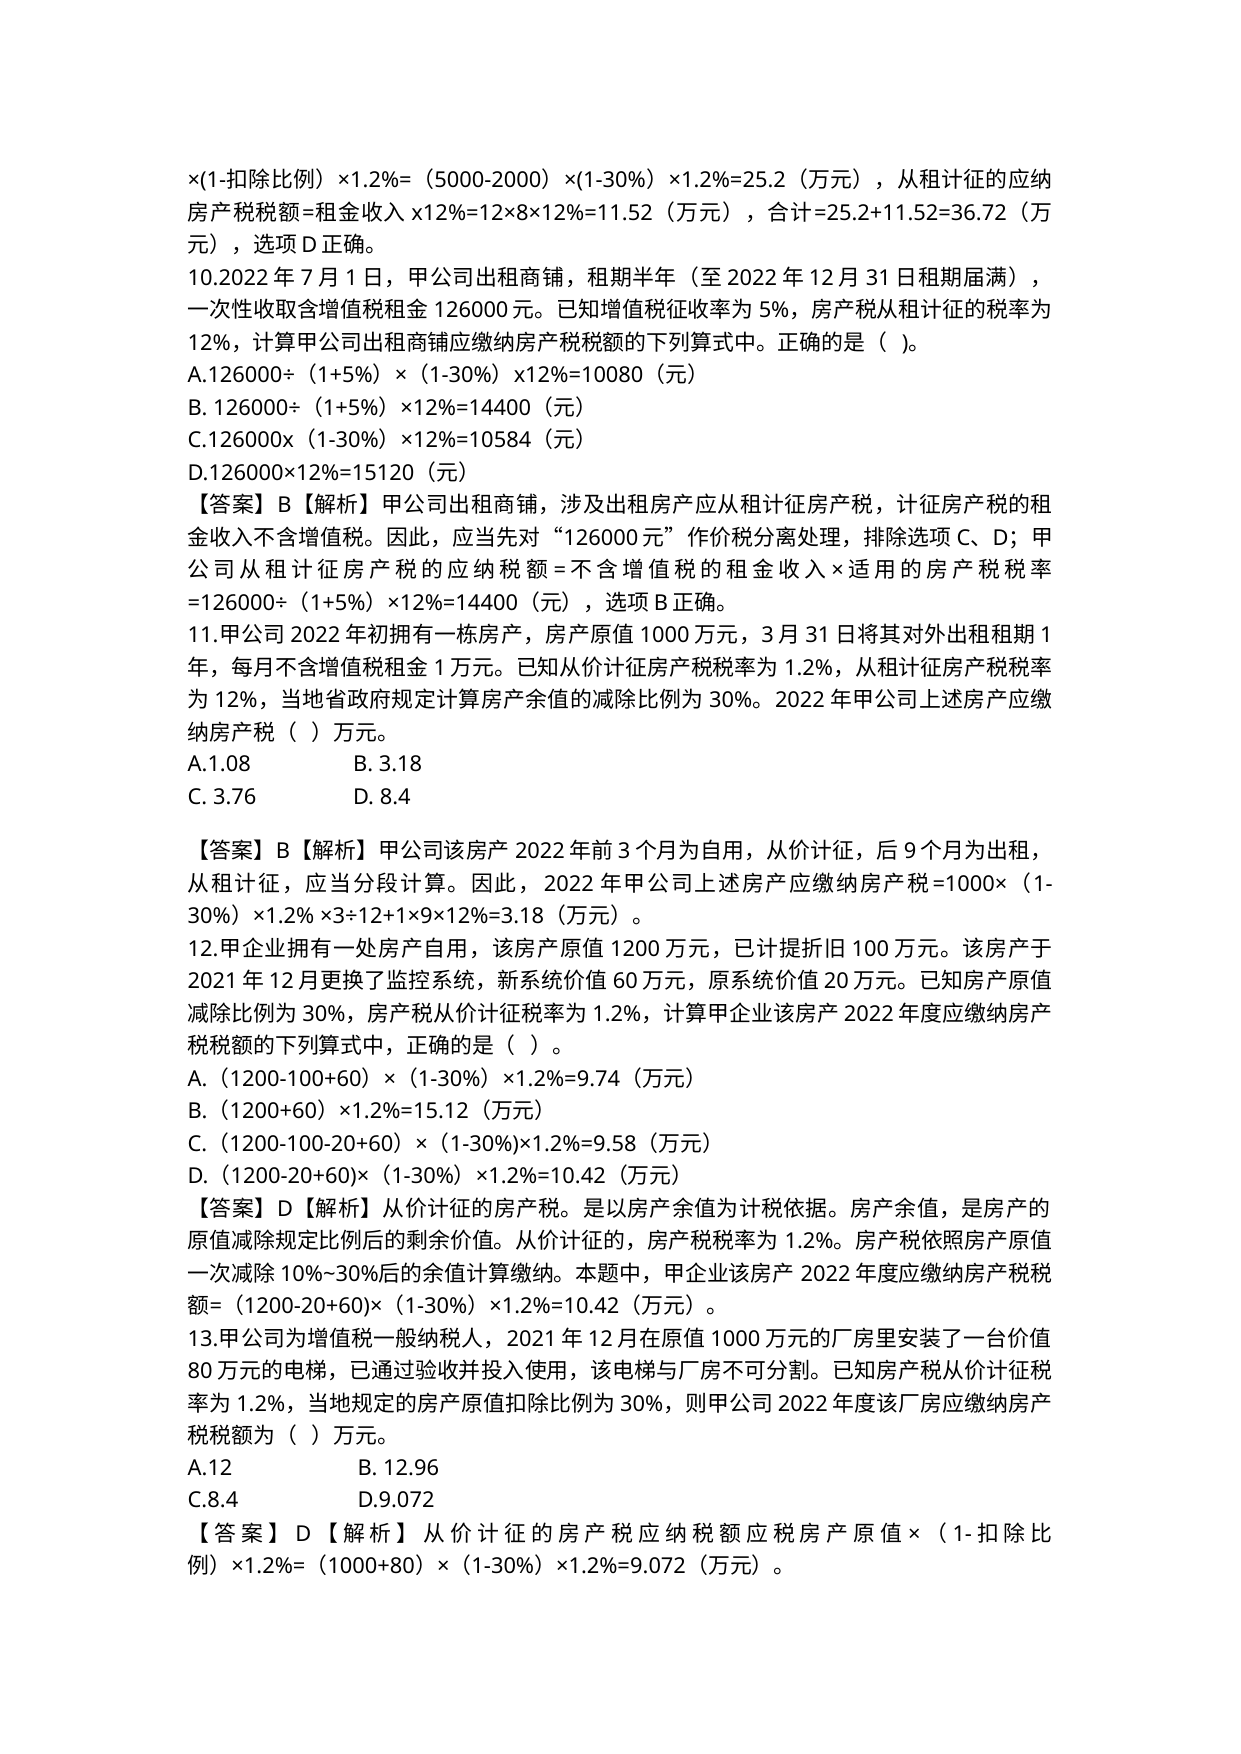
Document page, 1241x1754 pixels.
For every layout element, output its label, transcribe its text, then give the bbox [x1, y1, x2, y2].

text A.126000÷（1+5%）×（1-30%）x12%=10080（元） [187, 357, 1053, 389]
text 【答案】B【解析】甲公司该房产2022年前3个月为自用，从价计征，后9个月为出租，从租计征，应当分段计算。因此，2022年甲公司上述房产应缴纳房产税=1000×（1-30%）×1.2% ×3÷12+1×9×12%=3.18（万元）。 [187, 833, 1053, 931]
text 10.2022年7月1日，甲公司出租商铺，租期半年（至2022年12月31日租期届满），一次性收取含增值税租金126000元。已知增值税征收率为5%，房产税从租计征的税率为12%，计算甲公司出租商铺应缴纳房产税税额的下列算式中。正确的是（ )。 [187, 259, 1053, 357]
text A.12 B. 12.96 [187, 1451, 1053, 1483]
text B.（1200+60）×1.2%=15.12（万元） [187, 1093, 1053, 1126]
text C.126000x（1-30%）×12%=10584（元） [187, 422, 1053, 454]
text B. 126000÷（1+5%）×12%=14400（元） [187, 389, 1053, 422]
text 12.甲企业拥有一处房产自用，该房产原值1200万元，已计提折旧100万元。该房产于2021年12月更换了监控系统，新系统价值60万元，原系统价值20万元。已知房产原值减除比例为30%，房产税从价计征税率为1.2%，计算甲企业该房产2022年度应缴纳房产税税额的下列算式中，正确的是（ ）。 [187, 931, 1053, 1061]
text 【答案】D【解析】从价计征的房产税。是以房产余值为计税依据。房产余值，是房产的原值减除规定比例后的剩余价值。从价计征的，房产税税率为1.2%。房产税依照房产原值一次减除10%~30%后的余值计算缴纳。本题中，甲企业该房产2022年度应缴纳房产税税额=（1200-20+60)×（1-30%）×1.2%=10.42（万元）。 [187, 1191, 1053, 1321]
text D.（1200-20+60)×（1-30%）×1.2%=10.42（万元） [187, 1158, 1053, 1191]
list 3.76 D. 8.4 [187, 779, 1053, 812]
text A.1.08 B. 3.18 [187, 747, 1053, 779]
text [187, 162, 1053, 259]
text 【答案】B【解析】甲公司出租商铺，涉及出租房产应从租计征房产税，计征房产税的租金收入不含增值税。因此，应当先对“126000元”作价税分离处理，排除选项C、D；甲公司从租计征房产税的应纳税额=不含增值税的租金收入×适用的房产税税率=126000÷（1+5%）×12%=14400（元），选项B正确。 [187, 487, 1053, 617]
text C.（1200-100-20+60）×（1-30%)×1.2%=9.58（万元） [187, 1126, 1053, 1158]
text D.126000×12%=15120（元） [187, 454, 1053, 487]
text A.（1200-100+60）×（1-30%）×1.2%=9.74（万元） [187, 1061, 1053, 1093]
text 13.甲公司为增值税一般纳税人，2021年12月在原值1000万元的厂房里安装了一台价值80万元的电梯，已通过验收并投入使用，该电梯与厂房不可分割。已知房产税从价计征税率为1.2%，当地规定的房产原值扣除比例为30%，则甲公司2022年度该厂房应缴纳房产税税额为（ ）万元。 [187, 1321, 1053, 1451]
text C.8.4 D.9.072 [187, 1483, 1053, 1516]
text 11.甲公司2022年初拥有一栋房产，房产原值1000万元，3月31日将其对外出租租期1年，每月不含增值税租金1万元。已知从价计征房产税税率为1.2%，从租计征房产税税率为12%，当地省政府规定计算房产余值的减除比例为30%。2022年甲公司上述房产应缴纳房产税（ ）万元。 [187, 617, 1053, 747]
text 【答案】D【解析】从价计征的房产税应纳税额应税房产原值×（1-扣除比例）×1.2%=（1000+80）×（1-30%）×1.2%=9.072（万元）。 [187, 1516, 1053, 1581]
